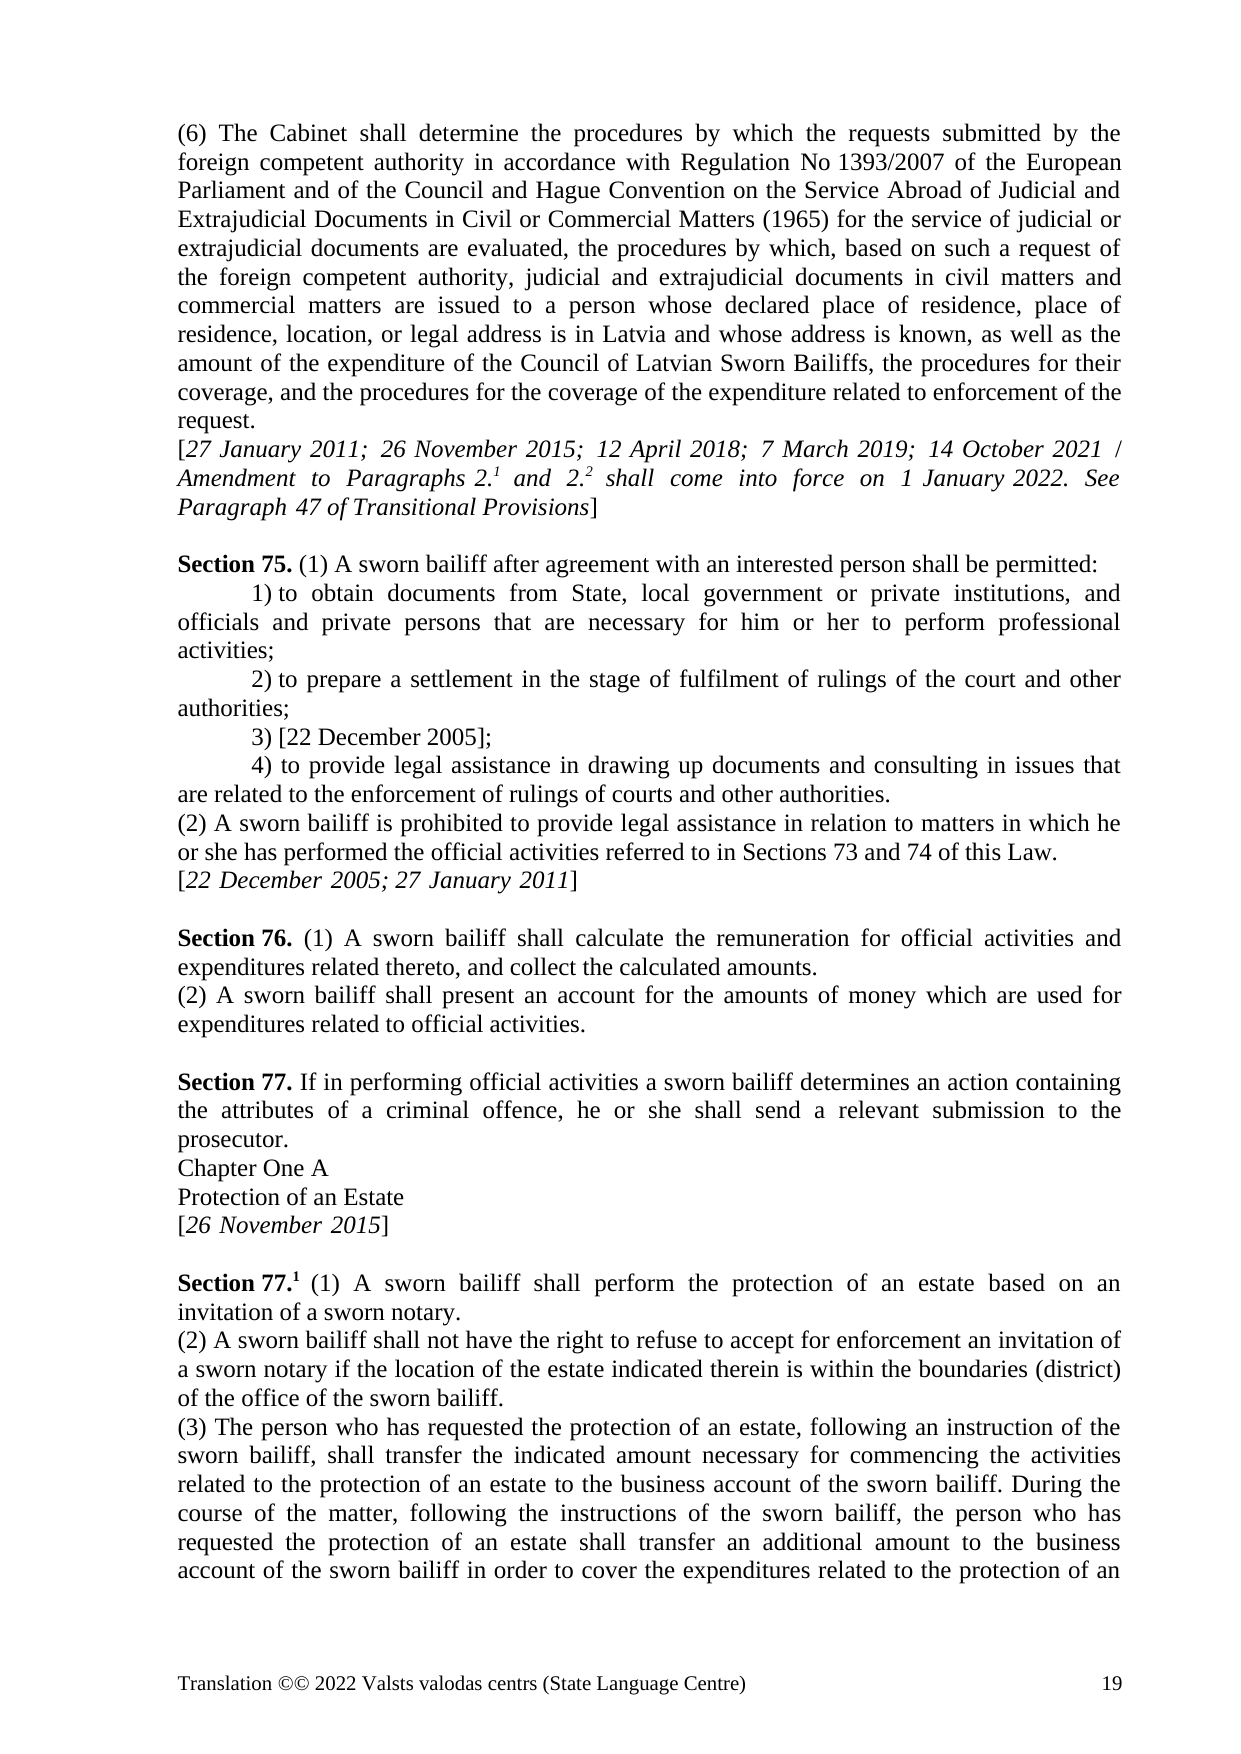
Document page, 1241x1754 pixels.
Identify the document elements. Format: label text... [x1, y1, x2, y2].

text Section 77.1 (1) A sworn bailiff shall perform the protection of an estate based on an invitation of a sworn notary. [177, 1268, 1122, 1326]
text [22 December 2005; 27 January 2011] [177, 866, 1122, 894]
text Section 75. (1) A sworn bailiff after agreement with an interested person shall be permitted: [177, 549, 1122, 578]
text (6) The Cabinet shall determine the procedures by which the requests submitted by the foreign competent authority in accordance with Regulation No 1393/2007 of the European Parliament and of the Council and Hague Convention on the Service Abroad of Judicial and Extrajudicial Documents in Civil or Commercial Matters (1965) for the service of judicial or extrajudicial documents are evaluated, the procedures by which, based on such a request of the foreign competent authority, judicial and extrajudicial documents in civil matters and commercial matters are issued to a person whose declared place of residence, place of residence, location, or legal address is in Latvia and whose address is known, as well as the amount of the expenditure of the Council of Latvian Sworn Bailiffs, the procedures for their coverage, and the procedures for the coverage of the expenditure related to enforcement of the request. [177, 118, 1122, 434]
text 1) to obtain documents from State, local government or private institutions, and officials and private persons that are necessary for him or her to perform professional activities; [177, 578, 1122, 664]
text 2) to prepare a settlement in the stage of fulfilment of rulings of the court and other authorities; [177, 664, 1122, 722]
text [26 November 2015] [177, 1211, 1122, 1239]
text [27 January 2011; 26 November 2015; 12 April 2018; 7 March 2019; 14 October 2021 / Amendment to Paragraphs 2.1 and 2.2 shall come into force on 1 January 2022. See Paragraph 47 of Transitional Provisions] [177, 434, 1122, 521]
text 3) [22 December 2005]; [177, 722, 1122, 751]
text 4) to provide legal assistance in drawing up documents and consulting in issues that are related to the enforcement of rulings of courts and other authorities. [177, 751, 1122, 808]
text Chapter One A [177, 1153, 1122, 1182]
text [177, 1412, 1122, 1584]
text (2) A sworn bailiff is prohibited to provide legal assistance in relation to matters in which he or she has performed the official activities referred to in Sections 73 and 74 of this Law. [177, 808, 1122, 866]
text Protection of an Estate [177, 1182, 1122, 1211]
text Section 76. (1) A sworn bailiff shall calculate the remuneration for official activities and expenditures related thereto, and collect the calculated amounts. [177, 923, 1122, 981]
text Section 77. If in performing official activities a sworn bailiff determines an action containing the attributes of a criminal offence, he or she shall send a relevant submission to the prosecutor. [177, 1067, 1122, 1153]
text (2) A sworn bailiff shall present an account for the amounts of money which are used for expenditures related to official activities. [177, 981, 1122, 1038]
text (2) A sworn bailiff shall not have the right to refuse to accept for enforcement an invitation of a sworn notary if the location of the estate indicated therein is within the boundaries (district) of the office of the sworn bailiff. [177, 1326, 1122, 1412]
